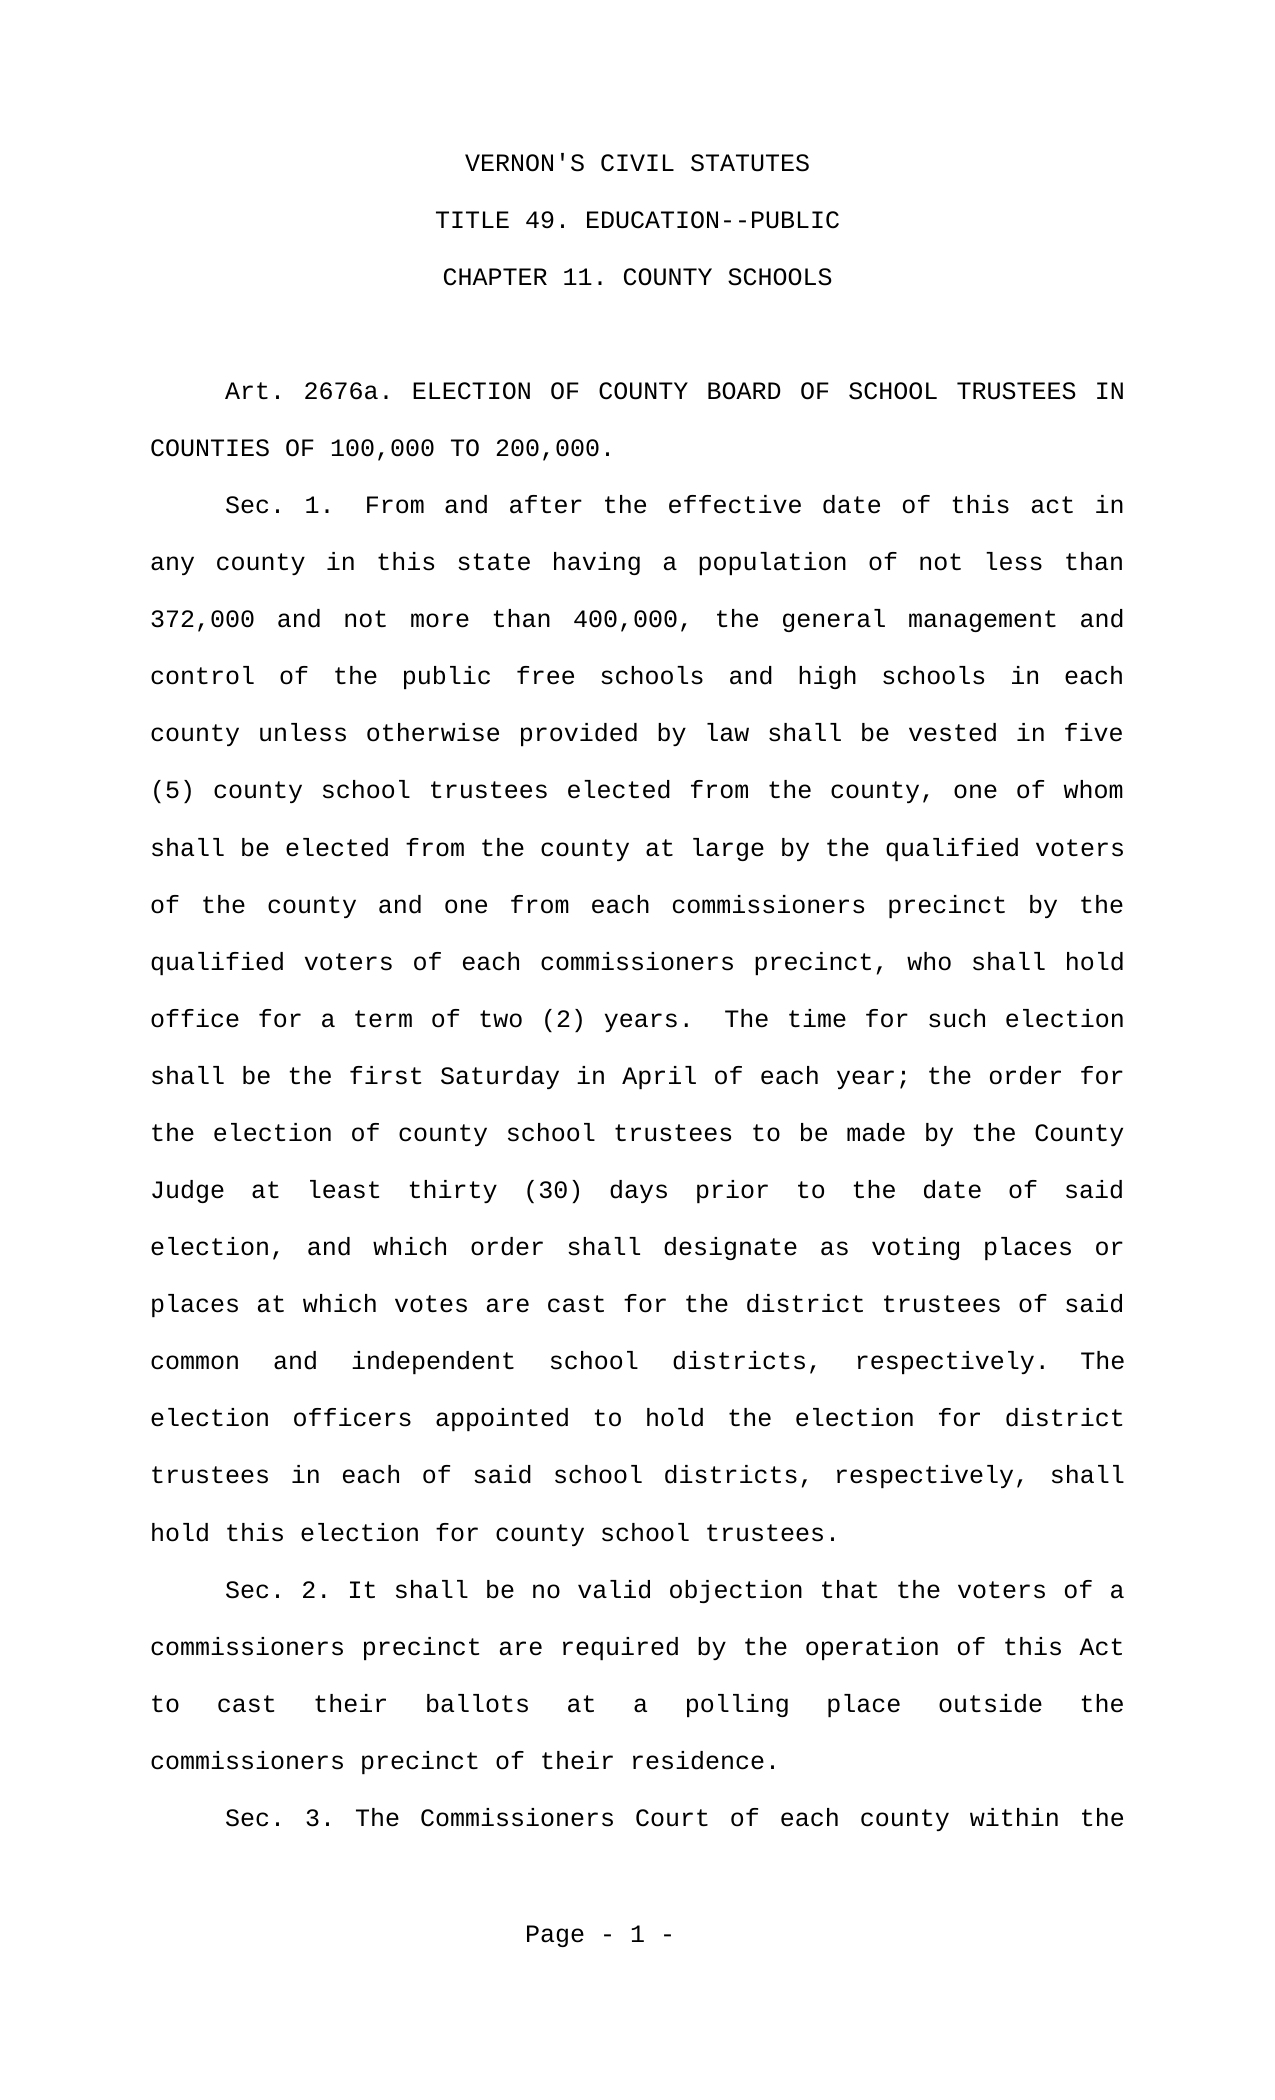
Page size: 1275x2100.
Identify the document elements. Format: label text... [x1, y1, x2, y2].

text Sec. 2. It shall be no valid objection that the voters of a commissioners precinct are required by the operation of this Act to cast their ballots at a polling place outside the commissioners precinct of their residence. [150, 1577, 1125, 1777]
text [150, 1805, 1125, 1834]
text TITLE 49. EDUCATION--PUBLIC [150, 207, 1125, 236]
text Art. 2676a. ELECTION OF COUNTY BOARD OF SCHOOL TRUSTEES IN COUNTIES OF 100,000 TO 200,000. [150, 378, 1125, 464]
text Sec. 1. From and after the effective date of this act in any county in this state having a population of not less than 372,000 and not more than 400,000, the general management and control of the public free schools and high schools in each county unless otherwise provided by law shall be vested in five (5) county school trustees elected from the county, one of whom shall be elected from the county at large by the qualified voters of the county and one from each commissioners precinct by the qualified voters of each commissioners precinct, who shall hold office for a term of two (2) years. The time for such election shall be the first Saturday in April of each year; the order for the election of county school trustees to be made by the County Judge at least thirty (30) days prior to the date of said election, and which order shall designate as voting places or places at which votes are cast for the district trustees of said common and independent school districts, respectively. The election officers appointed to hold the election for district trustees in each of said school districts, respectively, shall hold this election for county school trustees. [150, 492, 1125, 1548]
text CHAPTER 11. COUNTY SCHOOLS [150, 264, 1125, 293]
text VERNON'S CIVIL STATUTES [150, 150, 1125, 178]
